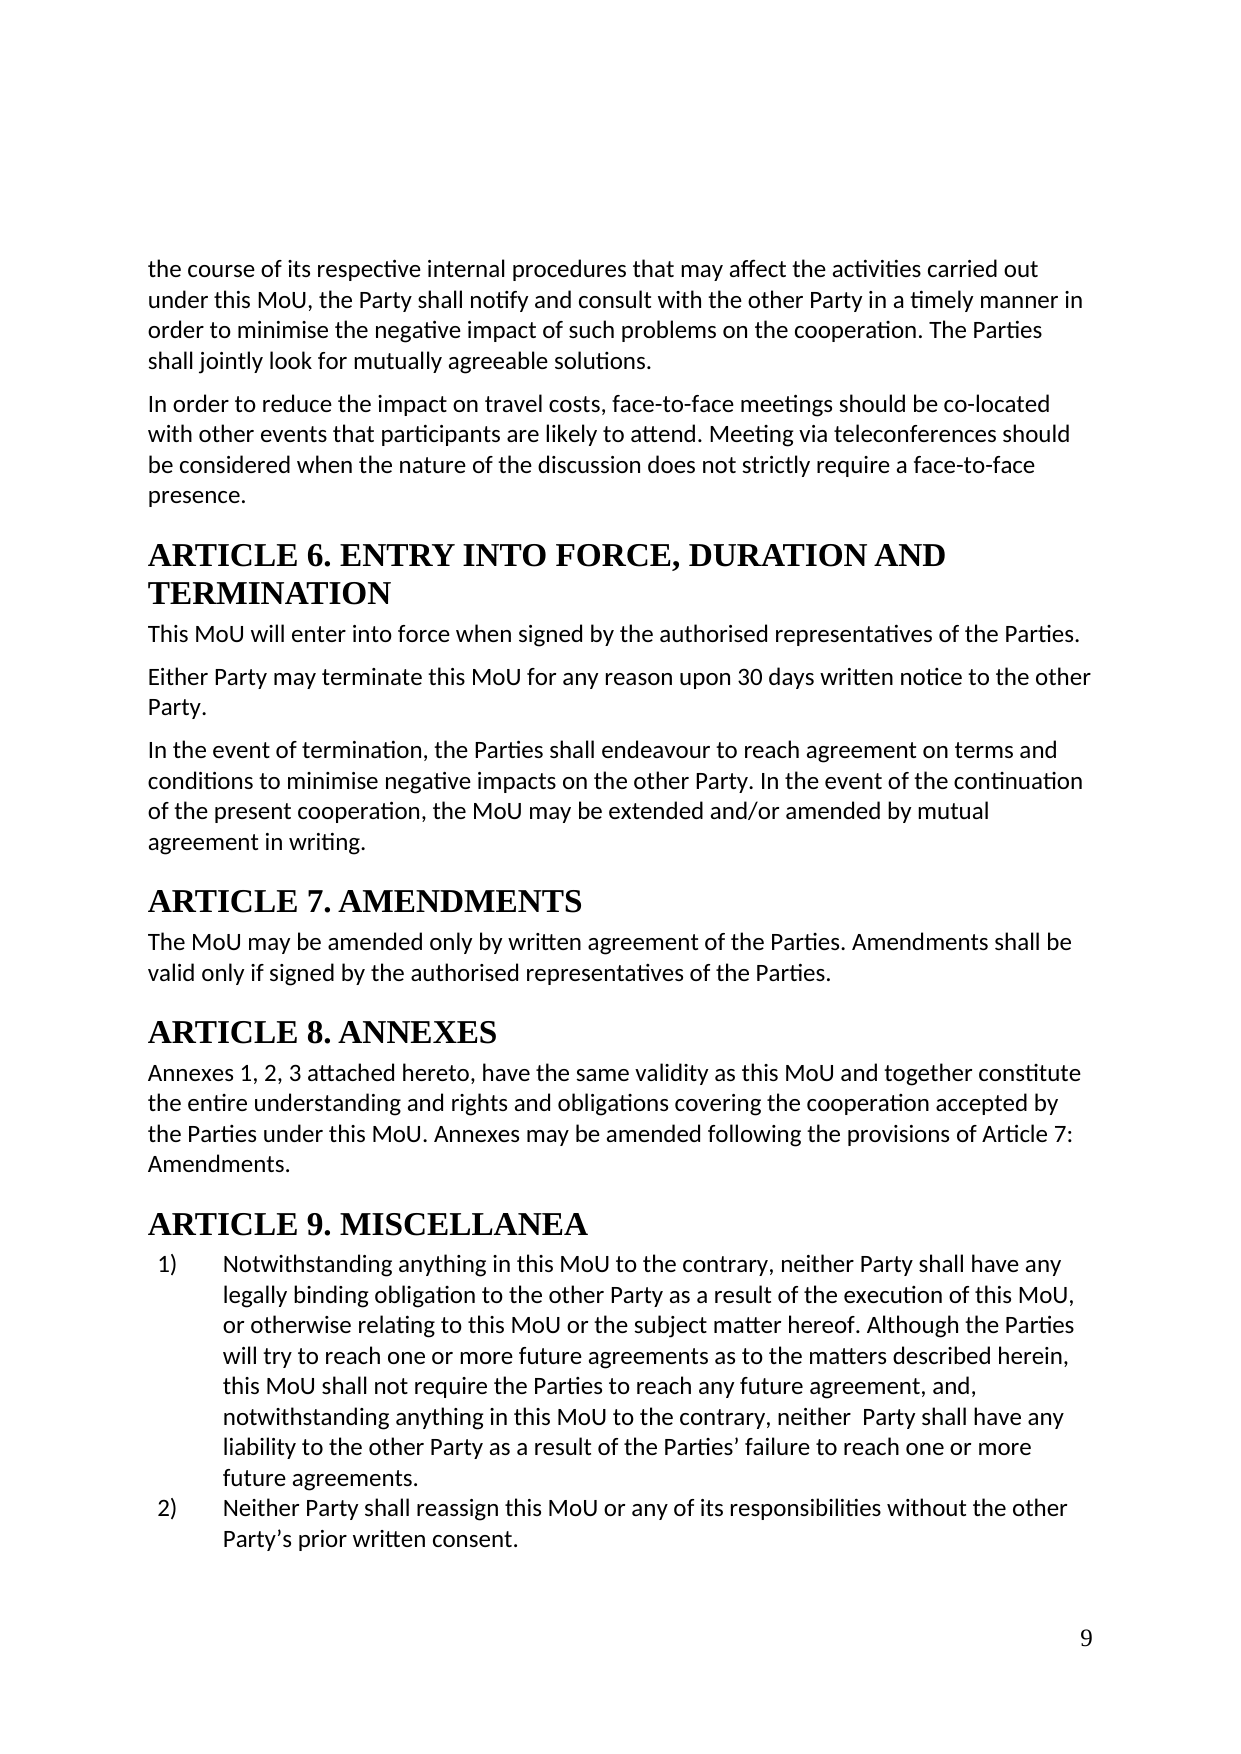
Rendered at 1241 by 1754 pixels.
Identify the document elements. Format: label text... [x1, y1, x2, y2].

text Annexes 1, 2, 3 attached hereto, have the same validity as this MoU and together constitute the entire understanding and rights and obligations covering the cooperation accepted by the Parties under this MoU. Annexes may be amended following the provisions of Article 7: Amendments. [148, 1057, 1092, 1179]
text The MoU may be amended only by written agreement of the Parties. Amendments shall be valid only if signed by the authorised representatives of the Parties. [148, 926, 1092, 987]
subtitle Article 9. Miscellanea [148, 1204, 1092, 1242]
text In order to reduce the impact on travel costs, face-to-face meetings should be co-located with other events that participants are likely to attend. Meeting via teleconferences should be considered when the nature of the discussion does not strictly require a face-to-face presence. [148, 388, 1092, 510]
text Either Party may terminate this MoU for any reason upon 30 days written notice to the other Party. [148, 661, 1092, 722]
list Notwithstanding anything in this MoU to the contrary, neither Party shall have any legally binding obligation to the other Party as a result of the execution of this MoU, or otherwise relating to this MoU or the subject matter hereof. Although the Parties will try to reach one or more future agreements as to the matters described herein, this MoU shall not require the Parties to reach any future agreement, and, notwithstanding anything in this MoU to the contrary, neither Party shall have any liability to the other Party as a result of the Parties’ failure to reach one or more future agreements. [157, 1248, 1092, 1493]
subtitle Article 8. Annexes [148, 1012, 1092, 1051]
subtitle Article 7. Amendments [148, 882, 1092, 920]
subtitle Article 6. Entry into Force, Duration and Termination [148, 535, 1092, 612]
list Neither Party shall reassign this MoU or any of its responsibilities without the other Party’s prior written consent. [157, 1493, 1092, 1554]
text This MoU will enter into force when signed by the authorised representatives of the Parties. [148, 618, 1092, 648]
text In the event of termination, the Parties shall endeavour to reach agreement on terms and conditions to minimise negative impacts on the other Party. In the event of the continuation of the present cooperation, the MoU may be extended and/or amended by mutual agreement in writing. [148, 734, 1092, 857]
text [148, 253, 1092, 375]
